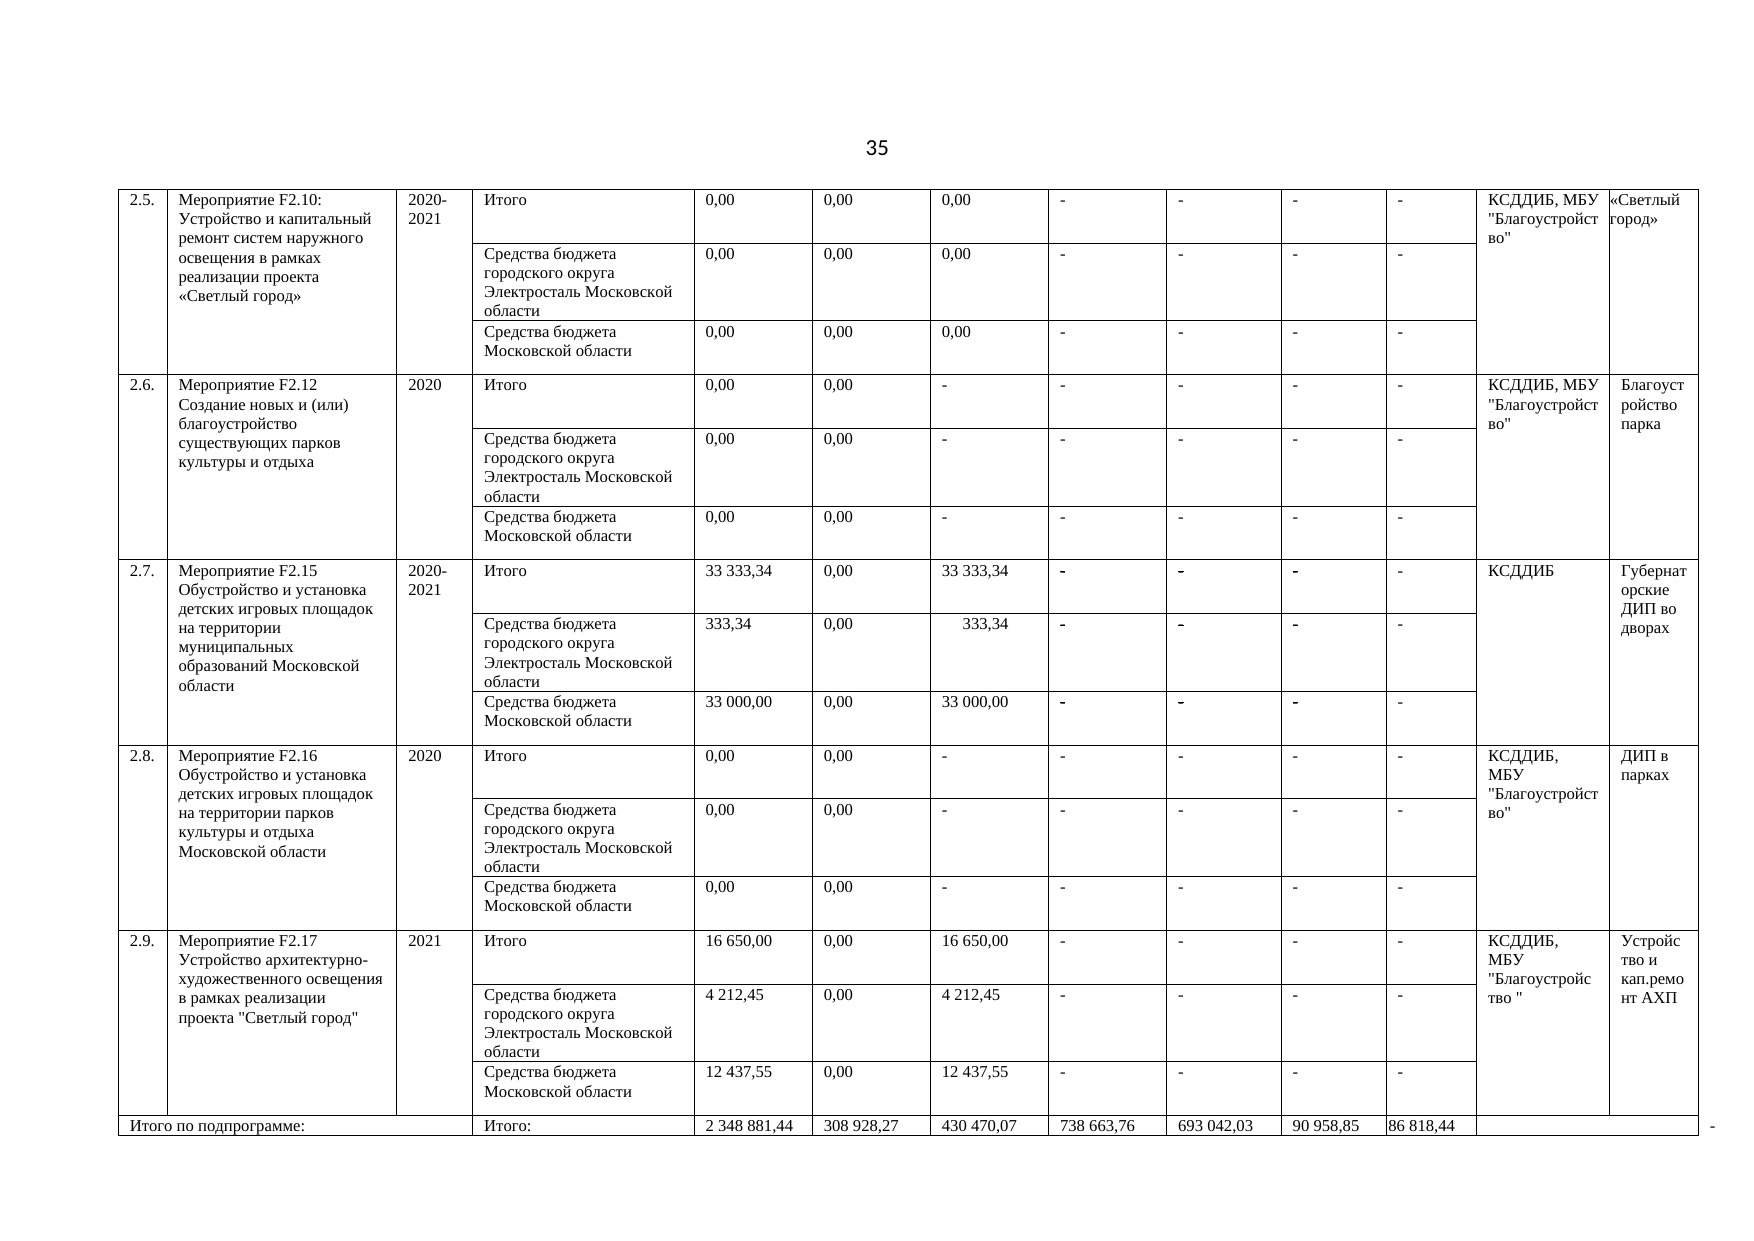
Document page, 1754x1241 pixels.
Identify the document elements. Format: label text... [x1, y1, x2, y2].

table_cell Мероприятие F2.15 Обустройство и установка детских игровых площадок на территории муниципальных образований Московской области [168, 560, 396, 744]
table_cell Мероприятие F2.16 Обустройство и установка детских игровых площадок на территории парков культуры и отдыха Московской области [168, 746, 396, 930]
table_cell - [1167, 560, 1281, 613]
table_cell КСДДИБ, МБУ "Благоустройство" [1477, 375, 1609, 559]
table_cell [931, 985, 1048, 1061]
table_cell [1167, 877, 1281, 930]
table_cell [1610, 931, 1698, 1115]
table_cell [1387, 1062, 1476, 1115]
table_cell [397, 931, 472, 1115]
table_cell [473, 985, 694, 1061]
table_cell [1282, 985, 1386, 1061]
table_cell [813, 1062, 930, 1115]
table_cell 2.6. [119, 375, 167, 559]
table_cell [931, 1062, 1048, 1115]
table_cell КСДДИБ, МБУ "Благоустройство" [1477, 746, 1609, 930]
table_cell - [1282, 429, 1386, 506]
table_cell - [1387, 429, 1476, 506]
table_cell Средства бюджета Московской области [473, 507, 694, 559]
table_cell - [1049, 799, 1166, 876]
table_cell Средства бюджета городского округа Электросталь Московской области [473, 429, 694, 506]
table_cell - [1282, 321, 1386, 374]
table_cell 2020-2021 [397, 560, 472, 744]
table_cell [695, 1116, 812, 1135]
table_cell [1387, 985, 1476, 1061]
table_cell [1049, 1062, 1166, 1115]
table_cell 2020-2021 [397, 190, 472, 374]
table_cell 0,00 [695, 244, 812, 320]
table_cell - [1049, 190, 1166, 243]
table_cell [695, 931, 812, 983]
table_cell - [931, 799, 1048, 876]
table_cell 2020 [397, 375, 472, 559]
table_cell 0,00 [813, 799, 930, 876]
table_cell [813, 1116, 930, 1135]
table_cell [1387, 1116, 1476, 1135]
table_cell 0,00 [695, 746, 812, 798]
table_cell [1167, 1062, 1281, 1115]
table_cell - [931, 507, 1048, 559]
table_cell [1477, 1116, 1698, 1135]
table_cell - [1387, 375, 1476, 428]
table_cell 0,00 [813, 375, 930, 428]
table_cell - [1049, 244, 1166, 320]
table_cell - [1387, 746, 1476, 798]
table_cell - [1167, 429, 1281, 506]
table_cell - [1167, 190, 1281, 243]
table_cell 0,00 [695, 799, 812, 876]
table_cell 0,00 [695, 375, 812, 428]
table_cell КСДДИБ [1477, 560, 1609, 744]
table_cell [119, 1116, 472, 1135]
table_cell - [1049, 507, 1166, 559]
table_cell 2020 [397, 746, 472, 930]
table_cell 2.7. [119, 560, 167, 744]
table_cell - [1167, 375, 1281, 428]
table_cell 0,00 [813, 507, 930, 559]
table_cell 2.5. [119, 190, 167, 374]
table_cell 33 333,34 [931, 560, 1048, 613]
table_cell 33 333,34 [695, 560, 812, 613]
table_cell - [1049, 614, 1166, 691]
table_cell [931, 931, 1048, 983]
table_cell 0,00 [813, 692, 930, 744]
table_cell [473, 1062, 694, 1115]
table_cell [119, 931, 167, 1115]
table_cell 0,00 [813, 244, 930, 320]
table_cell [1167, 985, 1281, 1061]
table_cell - [1387, 560, 1476, 613]
table_cell - [931, 375, 1048, 428]
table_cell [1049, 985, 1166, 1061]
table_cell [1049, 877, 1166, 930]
table_cell - [1167, 614, 1281, 691]
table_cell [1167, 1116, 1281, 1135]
table_cell - [931, 746, 1048, 798]
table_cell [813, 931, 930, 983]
table_cell - [1167, 746, 1281, 798]
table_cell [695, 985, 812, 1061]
table_cell 0,00 [813, 746, 930, 798]
table_cell - [1387, 244, 1476, 320]
table_cell 0,00 [695, 190, 812, 243]
table_cell - [1282, 244, 1386, 320]
table_cell 33 000,00 [931, 692, 1048, 744]
table_cell Мероприятие F2.12 Создание новых и (или) благоустройство существующих парков культуры и отдыха [168, 375, 396, 559]
table_cell Мероприятие F2.10: Устройство и капитальный ремонт систем наружного освещения в рамках реализации проекта «Светлый город» [168, 190, 396, 374]
table_cell Итого [473, 190, 694, 243]
table_cell 333,34 [931, 614, 1048, 691]
table_cell - [1282, 692, 1386, 744]
table_cell - [1282, 507, 1386, 559]
table_cell - [1282, 746, 1386, 798]
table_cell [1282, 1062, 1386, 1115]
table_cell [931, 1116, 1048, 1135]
table_cell 33 000,00 [695, 692, 812, 744]
table_cell - [1387, 507, 1476, 559]
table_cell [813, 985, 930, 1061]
table_cell - [1049, 321, 1166, 374]
table_cell - [1167, 507, 1281, 559]
table_cell Средства бюджета городского округа Электросталь Московской области [473, 799, 694, 876]
table_cell КСДДИБ, МБУ "Благоустройст во" [1477, 190, 1609, 374]
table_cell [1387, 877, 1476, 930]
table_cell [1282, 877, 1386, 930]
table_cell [473, 244, 694, 320]
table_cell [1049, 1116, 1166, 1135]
table_cell «Светлый город» [1610, 190, 1698, 374]
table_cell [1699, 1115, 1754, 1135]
table_cell - [1049, 375, 1166, 428]
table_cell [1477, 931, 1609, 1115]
table_cell - [1049, 429, 1166, 506]
table_cell - [1167, 692, 1281, 744]
table_cell 0,00 [931, 244, 1048, 320]
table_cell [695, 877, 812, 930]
table_cell - [1049, 746, 1166, 798]
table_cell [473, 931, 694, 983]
table_cell - [1282, 799, 1386, 876]
table_cell Итого [473, 746, 694, 798]
table_cell 333,34 [695, 614, 812, 691]
table_cell Благоустройство парка [1610, 375, 1698, 559]
table_cell Средства бюджета городского округа Электросталь Московской области [473, 614, 694, 691]
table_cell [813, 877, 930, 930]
table_cell Итого [473, 375, 694, 428]
table_cell Итого [473, 560, 694, 613]
table_cell Средства бюджета Московской области [473, 877, 694, 930]
table_cell - [1049, 692, 1166, 744]
table_cell 0,00 [695, 321, 812, 374]
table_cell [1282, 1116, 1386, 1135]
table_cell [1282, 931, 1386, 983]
table_cell Средства бюджета Московской области [473, 692, 694, 744]
table_cell 2.8. [119, 746, 167, 930]
table_cell 0,00 [813, 429, 930, 506]
table_cell ДИП в парках [1610, 746, 1698, 930]
table_cell - [1387, 799, 1476, 876]
table_cell 0,00 [813, 321, 930, 374]
table_cell - [1167, 321, 1281, 374]
table_cell 0,00 [813, 560, 930, 613]
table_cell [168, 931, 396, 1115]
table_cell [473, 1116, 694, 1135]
table_cell - [1387, 692, 1476, 744]
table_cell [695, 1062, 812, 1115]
table_cell 0,00 [695, 507, 812, 559]
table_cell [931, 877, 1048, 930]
table_cell - [1282, 375, 1386, 428]
table_cell 0,00 [931, 190, 1048, 243]
table_cell - [931, 429, 1048, 506]
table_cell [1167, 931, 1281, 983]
table_cell 0,00 [931, 321, 1048, 374]
table_cell 0,00 [695, 429, 812, 506]
table_cell - [1387, 321, 1476, 374]
table_cell - [1387, 190, 1476, 243]
table_cell - [1282, 560, 1386, 613]
table_cell 0,00 [813, 614, 930, 691]
table_cell 0,00 [813, 190, 930, 243]
table_cell - [1167, 799, 1281, 876]
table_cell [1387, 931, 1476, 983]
table_cell - [1049, 560, 1166, 613]
table_cell Средства бюджета Московской области [473, 321, 694, 374]
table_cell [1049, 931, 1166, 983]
table_cell Губернаторские ДИП во дворах [1610, 560, 1698, 744]
table_cell - [1167, 244, 1281, 320]
table_cell - [1387, 614, 1476, 691]
table_cell - [1282, 614, 1386, 691]
table_cell - [1282, 190, 1386, 243]
